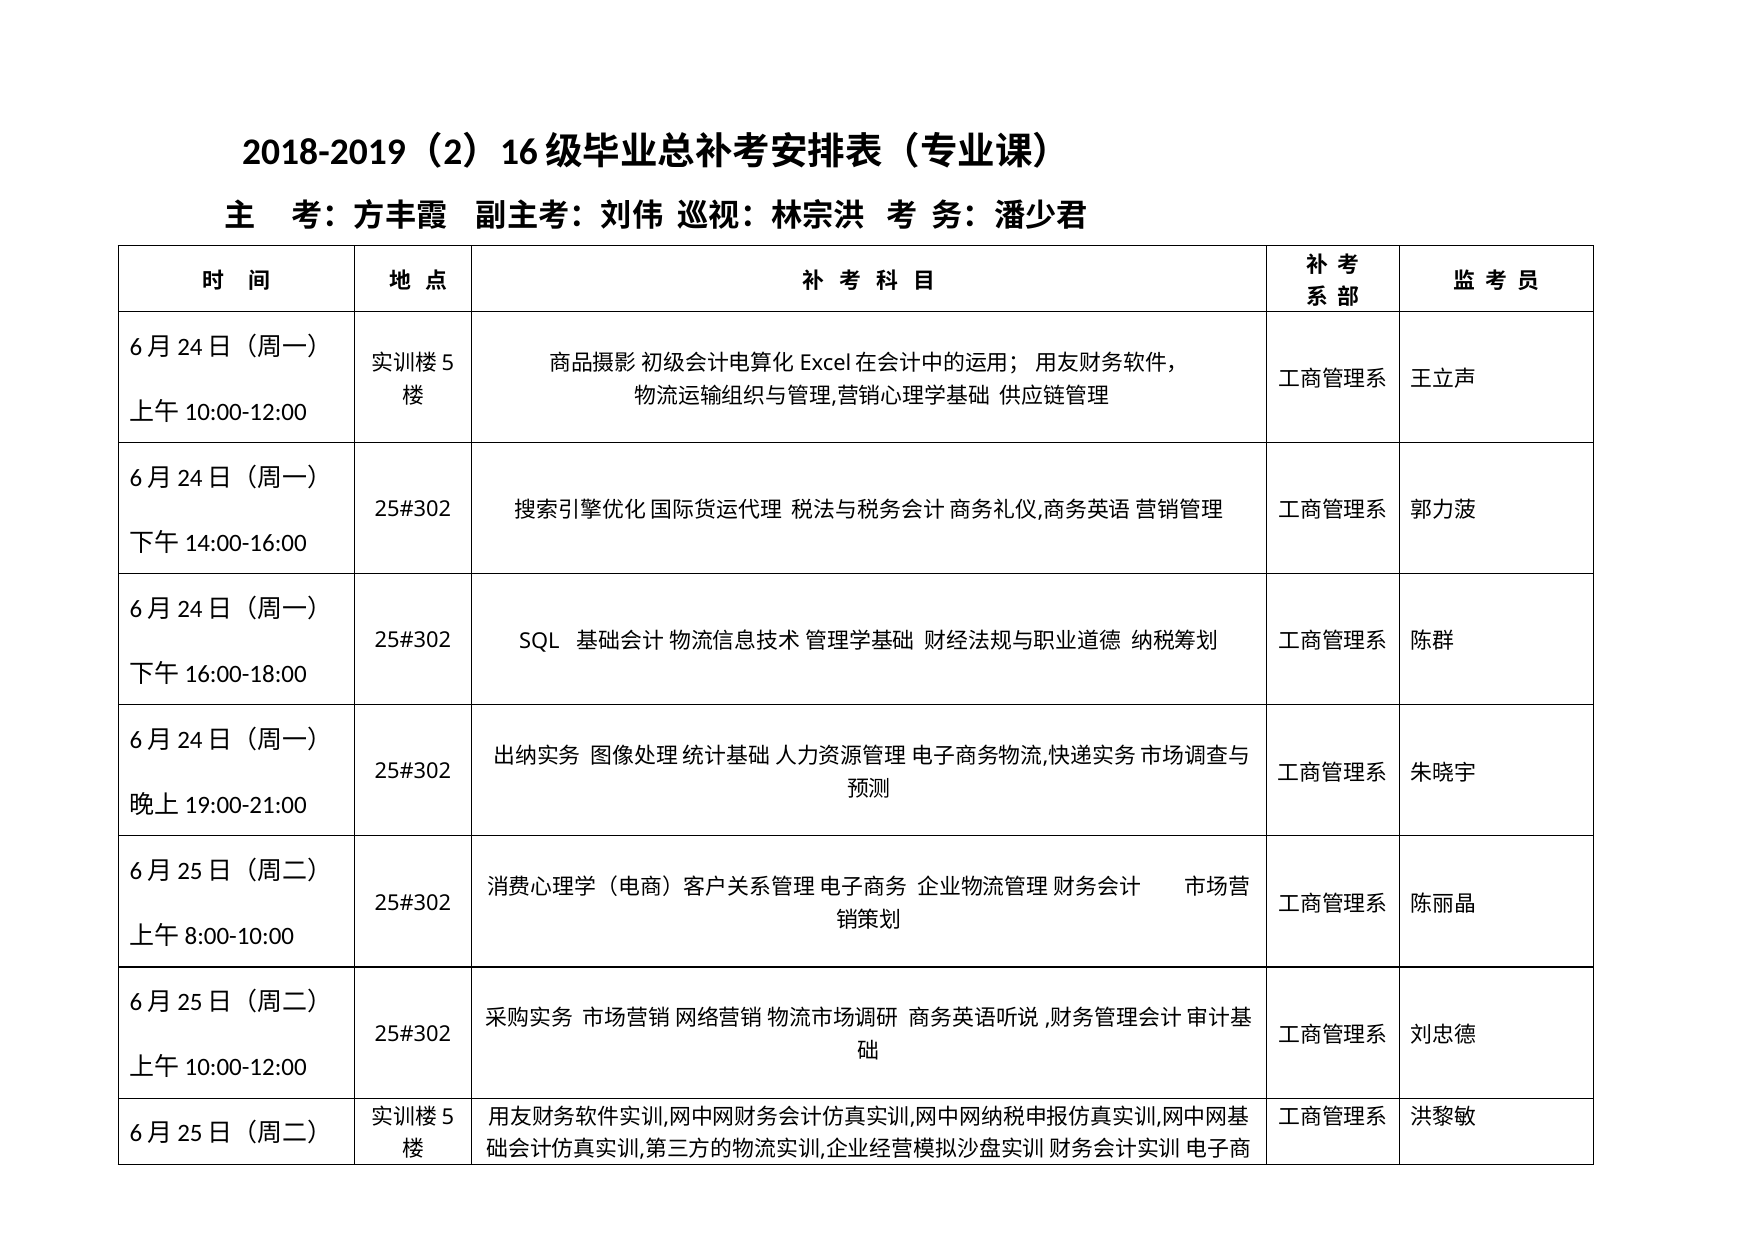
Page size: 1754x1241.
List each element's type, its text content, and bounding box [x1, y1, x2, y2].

table_cell 实训楼5楼 [355, 312, 471, 442]
table_cell 工商管理系 [1267, 836, 1399, 966]
table_header 监 考 员 [1400, 246, 1593, 311]
table_cell 6月24日（周一） 晚上19:00-21:00 [119, 705, 354, 835]
table_header 地 点 [355, 246, 471, 311]
table_cell 搜索引擎优化 国际货运代理 税法与税务会计 商务礼仪,商务英语 营销管理 [472, 443, 1266, 573]
table_cell 工商管理系 [1267, 968, 1399, 1097]
table_cell 6月24日（周一） 上午10:00-12:00 [119, 312, 354, 442]
text 主 考：方丰霞 副主考：刘伟 巡视：林宗洪 考 务：潘少君 [118, 180, 1636, 245]
table_cell 工商管理系 [1267, 443, 1399, 573]
table_cell 王立声 [1400, 312, 1593, 442]
table_cell 6月24日（周一） 下午14:00-16:00 [119, 443, 354, 573]
table_cell 陈丽晶 [1400, 836, 1593, 966]
table_cell 25#302 [355, 443, 471, 573]
table_cell 25#302 [355, 968, 471, 1097]
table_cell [119, 1099, 354, 1163]
table_cell 朱晓宇 [1400, 705, 1593, 835]
table_cell 工商管理系 [1267, 312, 1399, 442]
table_cell 刘忠德 [1400, 968, 1593, 1097]
table_cell 洪黎敏 [1400, 1099, 1593, 1163]
table_cell 25#302 [355, 836, 471, 966]
table_cell 消费心理学（电商）客户关系管理 电子商务 企业物流管理 财务会计 市场营销策划 [472, 836, 1266, 966]
table_header 补 考 系 部 [1267, 246, 1399, 311]
table_header 时 间 [119, 246, 354, 311]
table_cell 出纳实务 图像处理 统计基础 人力资源管理 电子商务物流,快递实务 市场调查与预测 [472, 705, 1266, 835]
table_cell 陈群 [1400, 574, 1593, 704]
table_cell 25#302 [355, 705, 471, 835]
table_cell 25#302 [355, 574, 471, 704]
text 2018-2019（2）16级毕业总补考安排表（专业课） [118, 115, 1636, 180]
table_cell 郭力菠 [1400, 443, 1593, 573]
table_cell 工商管理系 [1267, 574, 1399, 704]
table_cell 工商管理系 [1267, 705, 1399, 835]
table_cell 6月25日（周二） 上午10:00-12:00 [119, 968, 354, 1097]
table_cell 采购实务 市场营销 网络营销 物流市场调研 商务英语听说 ,财务管理会计 审计基础 [472, 968, 1266, 1097]
table_cell 6月25日（周二） 上午8:00-10:00 [119, 836, 354, 966]
table_cell 实训楼5楼 [355, 1099, 471, 1163]
table_cell SQL 基础会计 物流信息技术 管理学基础 财经法规与职业道德 纳税筹划 [472, 574, 1266, 704]
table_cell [472, 1099, 1266, 1163]
table_cell 6月24日（周一） 下午16:00-18:00 [119, 574, 354, 704]
table_cell 工商管理系 [1267, 1099, 1399, 1163]
table_header 补 考 科 目 [472, 246, 1266, 311]
table_cell 商品摄影 初级会计电算化 Excel在会计中的运用； 用友财务软件， 物流运输组织与管理,营销心理学基础 供应链管理 [472, 312, 1266, 442]
